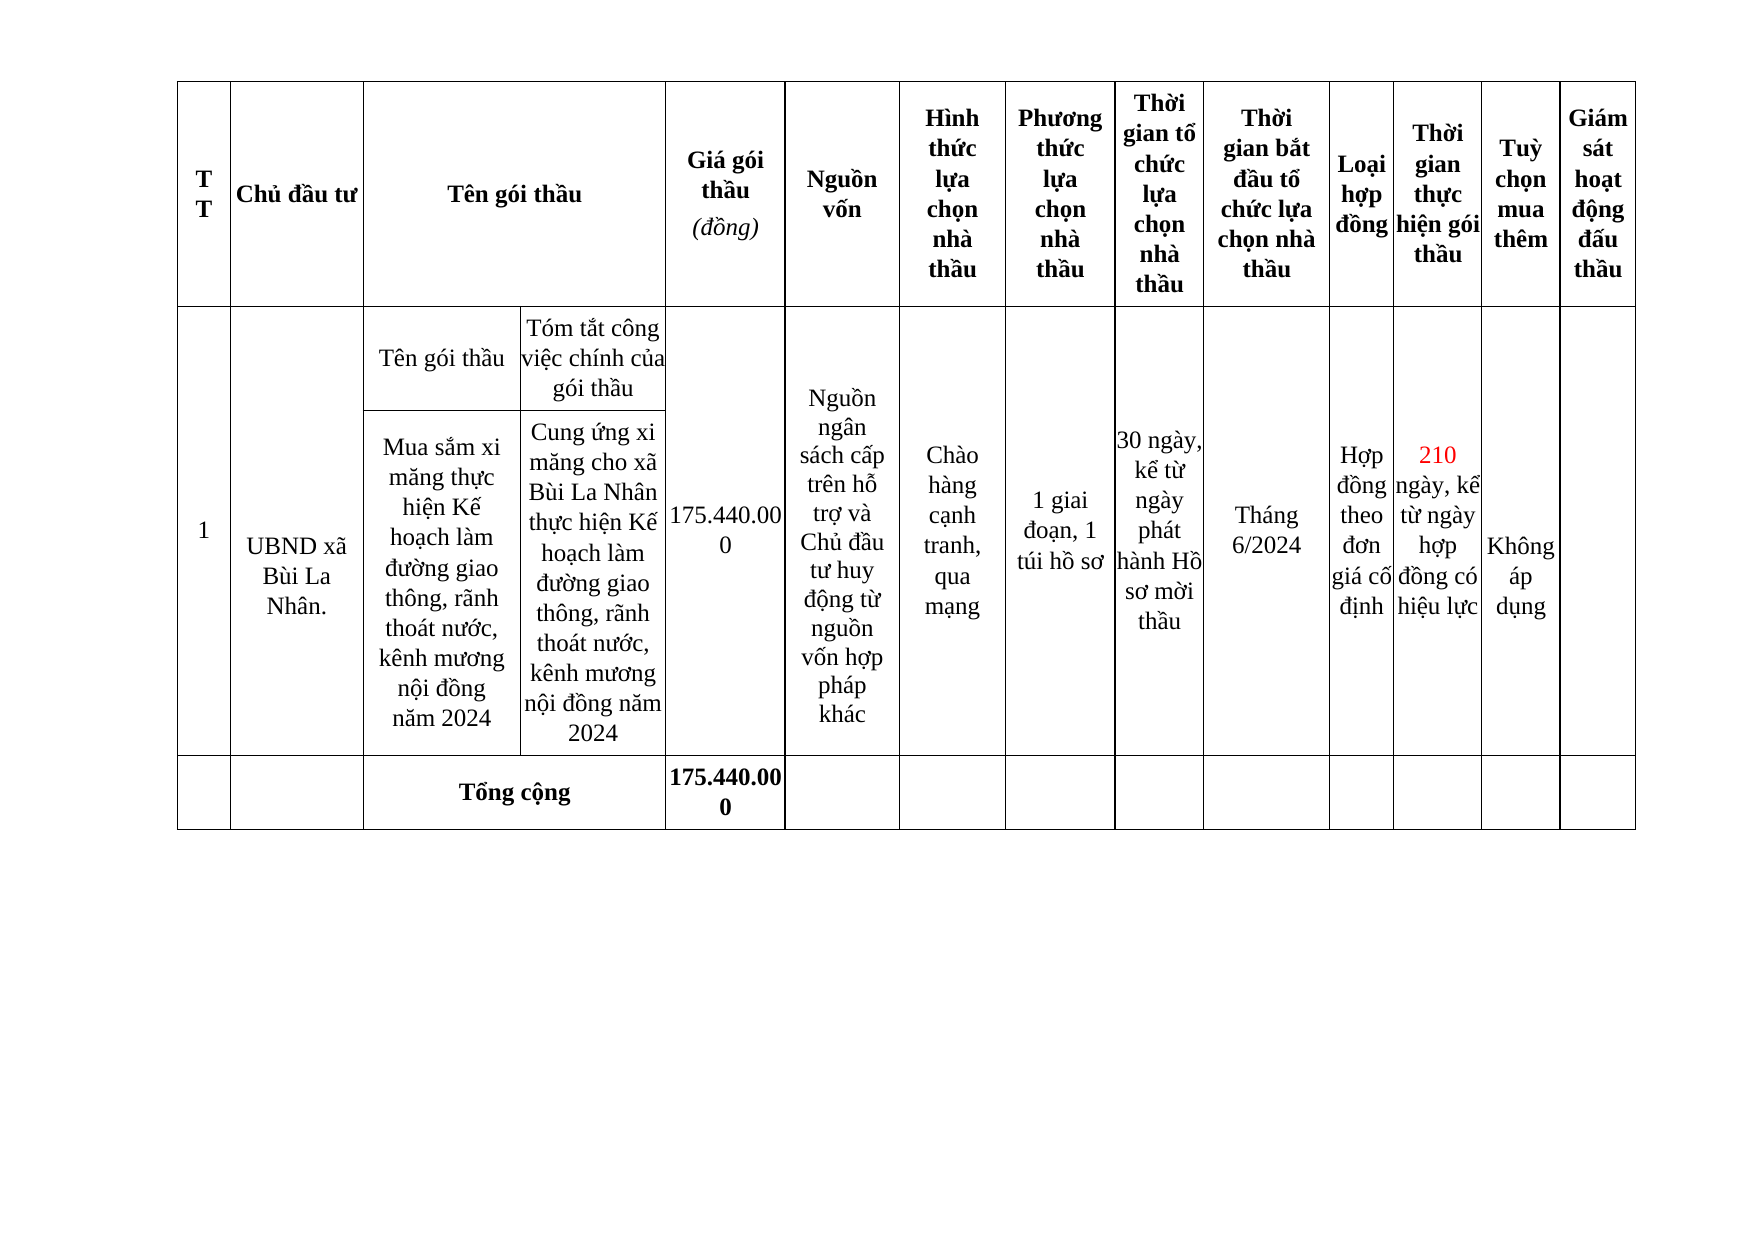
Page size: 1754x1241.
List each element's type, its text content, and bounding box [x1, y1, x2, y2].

table_header Tuỳ chọn mua thêm [1482, 82, 1559, 306]
table_cell [1394, 756, 1481, 829]
table_cell [786, 756, 899, 829]
table_cell Tên gói thầu [364, 307, 520, 410]
table_cell Hợp đồng theo đơn giá cố định [1330, 307, 1393, 755]
table_cell [231, 756, 363, 829]
table_cell [1482, 756, 1559, 829]
table_cell Không áp dụng [1482, 307, 1559, 755]
table_cell Cung ứng xi măng cho xã Bùi La Nhân thực hiện Kế hoạch làm đường giao thông, rãnh thoát nước, kênh mương nội đồng năm 2024 [521, 411, 665, 755]
table_header Nguồn vốn [786, 82, 899, 306]
table_header Loại hợp đồng [1330, 82, 1393, 306]
table_cell 1 giai đoạn, 1 túi hồ sơ [1006, 307, 1114, 755]
table_cell [1330, 756, 1393, 829]
table_header Giá gói thầu (đồng) [666, 82, 784, 306]
table_cell 1 [178, 307, 230, 755]
table_cell 30 ngày, kể từ ngày phát hành Hồ sơ mời thầu [1116, 307, 1203, 755]
table_cell [1116, 756, 1203, 829]
table_header Thời gian tổ chức lựa chọn nhà thầu [1116, 82, 1203, 306]
table_cell 210 ngày, kể từ ngày hợp đồng có hiệu lực [1394, 307, 1481, 755]
table_cell [1561, 756, 1635, 829]
table_header Hình thức lựa chọn nhà thầu [900, 82, 1005, 306]
table_cell Tháng 6/2024 [1204, 307, 1329, 755]
table_header Phương thức lựa chọn nhà thầu [1006, 82, 1114, 306]
table_header Thời gian bắt đầu tổ chức lựa chọn nhà thầu [1204, 82, 1329, 306]
table_cell [900, 756, 1005, 829]
table_cell 175.440.000 [666, 307, 784, 755]
table_cell 175.440.000 [666, 756, 784, 829]
table_cell [1006, 756, 1114, 829]
table_cell Tổng cộng [364, 756, 665, 829]
table_cell [1561, 307, 1635, 755]
table_cell Nguồn ngân sách cấp trên hỗ trợ và Chủ đầu tư huy động từ nguồn vốn hợp pháp khác [786, 307, 899, 755]
table_cell Mua sắm xi măng thực hiện Kế hoạch làm đường giao thông, rãnh thoát nước, kênh mương nội đồng năm 2024 [364, 411, 520, 755]
table_cell [1204, 756, 1329, 829]
table_cell Tóm tắt công việc chính của gói thầu [521, 307, 665, 410]
table_header Tên gói thầu [364, 82, 665, 306]
table_header Chủ đầu tư [231, 82, 363, 306]
table_cell [178, 756, 230, 829]
table_header TT [178, 82, 230, 306]
table_header Giám sát hoạt động đấu thầu [1561, 82, 1635, 306]
table_cell UBND xã Bùi La Nhân. [231, 307, 363, 755]
table_header Thời gian thực hiện gói thầu [1394, 82, 1481, 306]
table_cell Chào hàng cạnh tranh, qua mạng [900, 307, 1005, 755]
